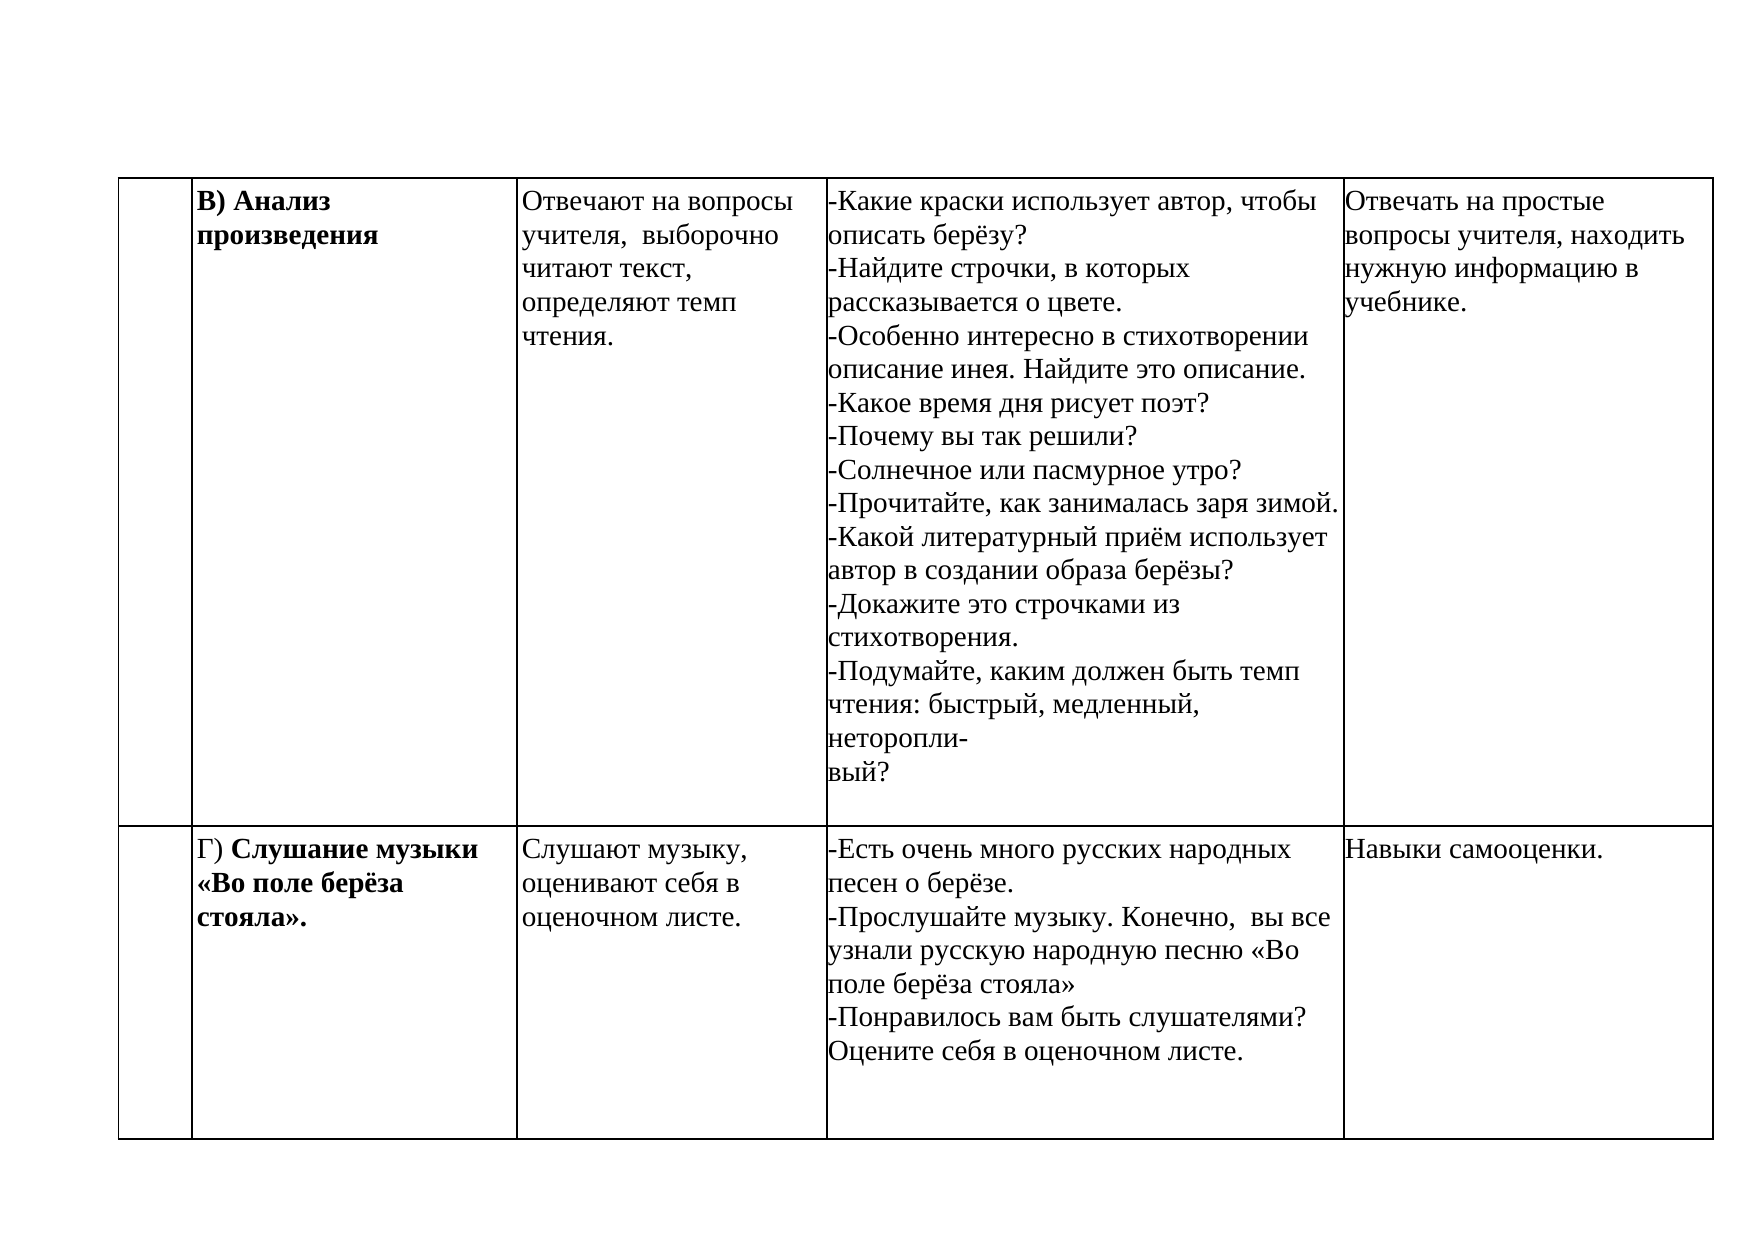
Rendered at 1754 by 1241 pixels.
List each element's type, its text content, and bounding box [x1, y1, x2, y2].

table_cell [119, 179, 191, 825]
table_cell -Какие краски использует автор, чтобы описать берёзу? -Найдите строчки, в которых рассказывается о цвете. -Особенно интересно в стихотворении описание инея. Найдите это описание. -Какое время дня рисует поэт? -Почему вы так решили? -Солнечное или пасмурное утро? -Прочитайте, как занималась заря зимой. -Какой литературный приём использует автор в создании образа берёзы? -Докажите это строчками из стихотворения. -Подумайте, каким должен быть темп чтения: быстрый, медленный, неторопли- вый? [828, 179, 1343, 825]
table_cell -Есть очень много русских народных песен о берёзе. -Прослушайте музыку. Конечно, вы все узнали русскую народную песню «Во поле берёза стояла» -Понравилось вам быть слушателями? Оцените себя в оценочном листе. [828, 827, 1343, 1138]
table_cell Г) Слушание музыки «Во поле берёза стояла». [193, 827, 516, 1138]
table_cell Отвечают на вопросы учителя, выборочно читают текст, определяют темп чтения. [518, 179, 826, 825]
table_cell Навыки самооценки. [1345, 827, 1712, 1138]
table_cell Отвечать на простые вопросы учителя, находить нужную информацию в учебнике. [1345, 179, 1712, 825]
table_cell Слушают музыку, оценивают себя в оценочном листе. [518, 827, 826, 1138]
table_cell В) Анализ произведения [193, 179, 516, 825]
table_cell [119, 827, 191, 1138]
